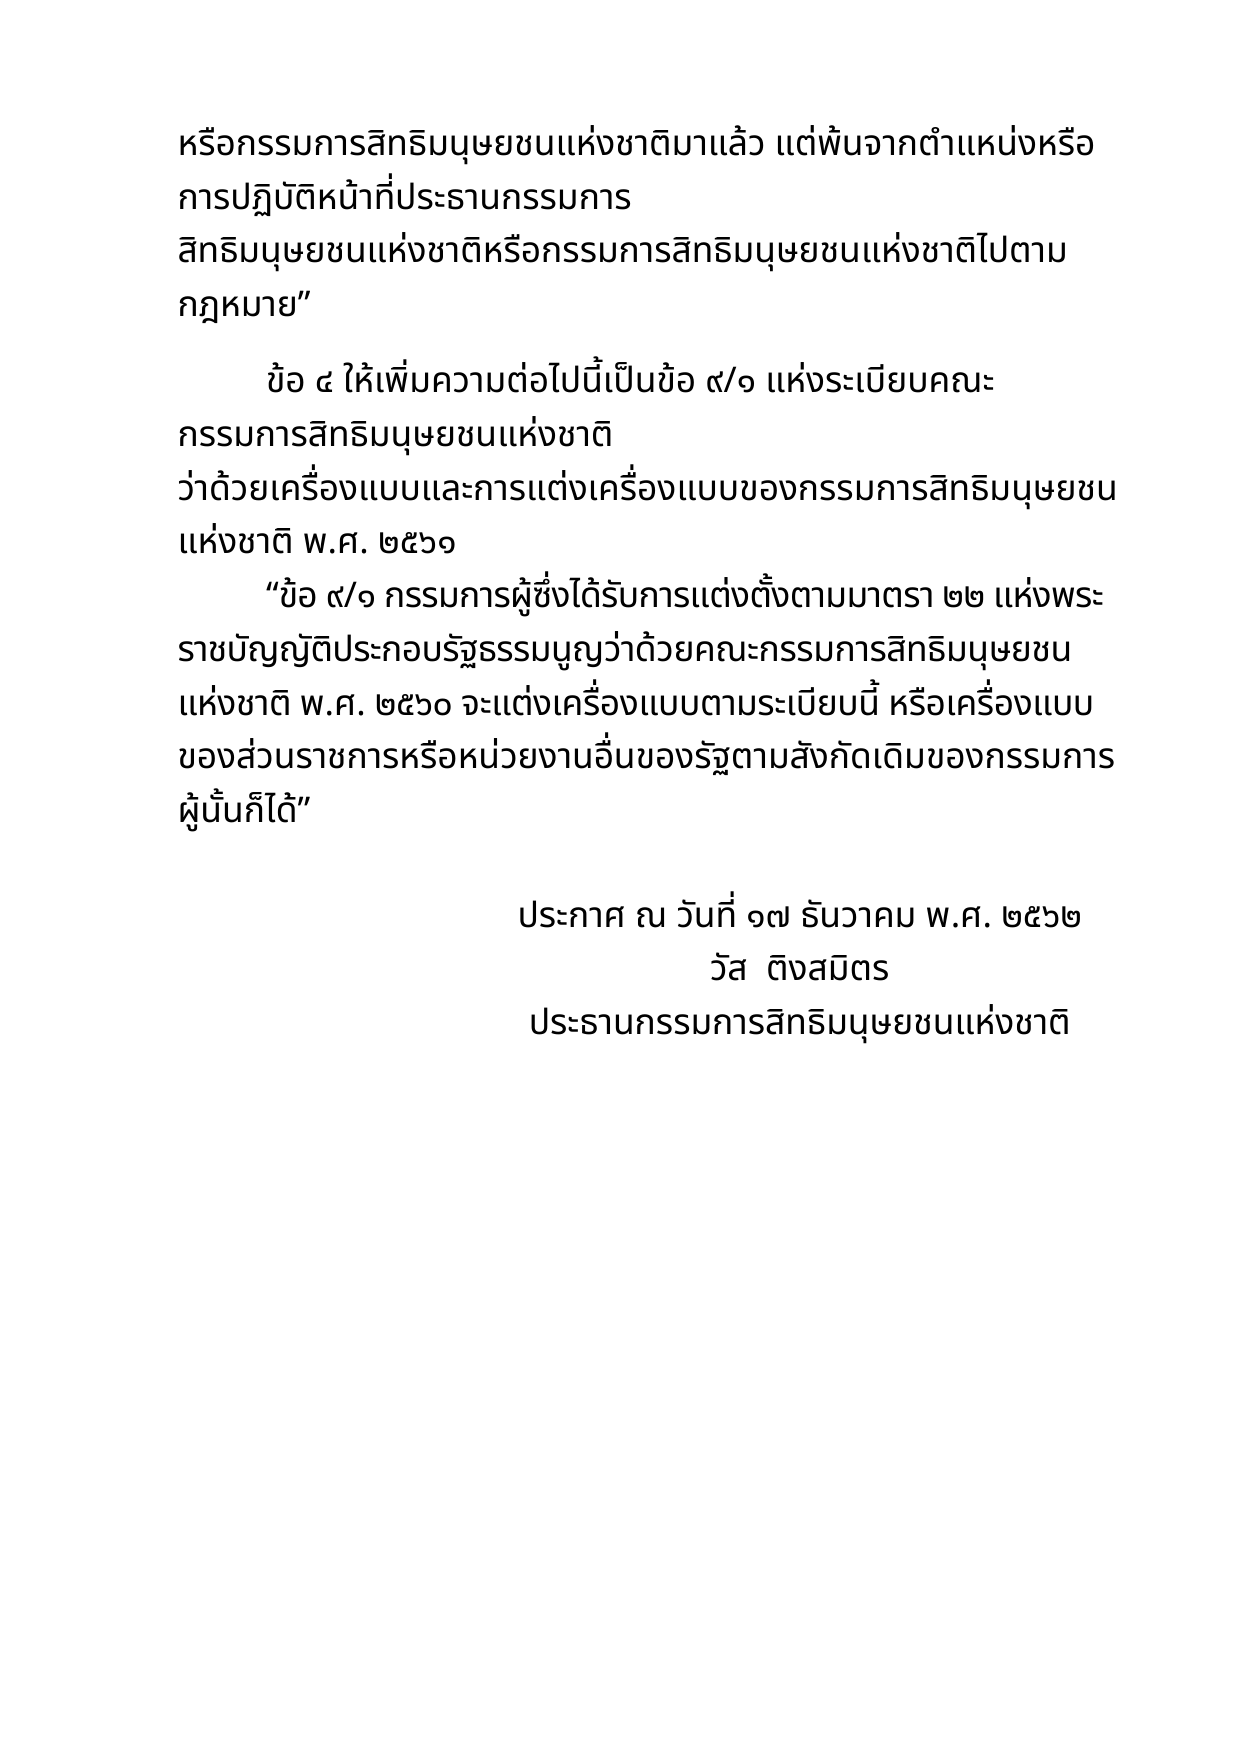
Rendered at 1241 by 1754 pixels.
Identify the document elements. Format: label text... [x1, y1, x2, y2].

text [177, 118, 1122, 332]
text ประกาศ ณ วันที่ ๑๗ ธันวาคม พ.ศ. ๒๕๖๒ [177, 889, 1122, 943]
text ประธานกรรมการสิทธิมนุษยชนแห่งชาติ [177, 997, 1122, 1050]
text วัส ติงสมิตร [177, 943, 1122, 997]
text “ข้อ ๙/๑ กรรมการผู้ซึ่งได้รับการแต่งตั้งตามมาตรา ๒๒ แห่งพระราชบัญญัติประกอบรัฐธรรมนูญว่าด้วยคณะกรรมการสิทธิมนุษยชนแห่งชาติ พ.ศ. ๒๕๖๐ จะแต่งเครื่องแบบตามระเบียบนี้ หรือเครื่องแบบ ของส่วนราชการหรือหน่วยงานอื่นของรัฐตามสังกัดเดิมของกรรมการผู้นั้นก็ได้” [177, 570, 1122, 838]
text ข้อ ๔ ให้เพิ่มความต่อไปนี้เป็นข้อ ๙/๑ แห่งระเบียบคณะกรรมการสิทธิมนุษยชนแห่งชาติ ว่าด้วยเครื่องแบบและการแต่งเครื่องแบบของกรรมการสิทธิมนุษยชนแห่งชาติ พ.ศ. ๒๕๖๑ [177, 355, 1122, 570]
